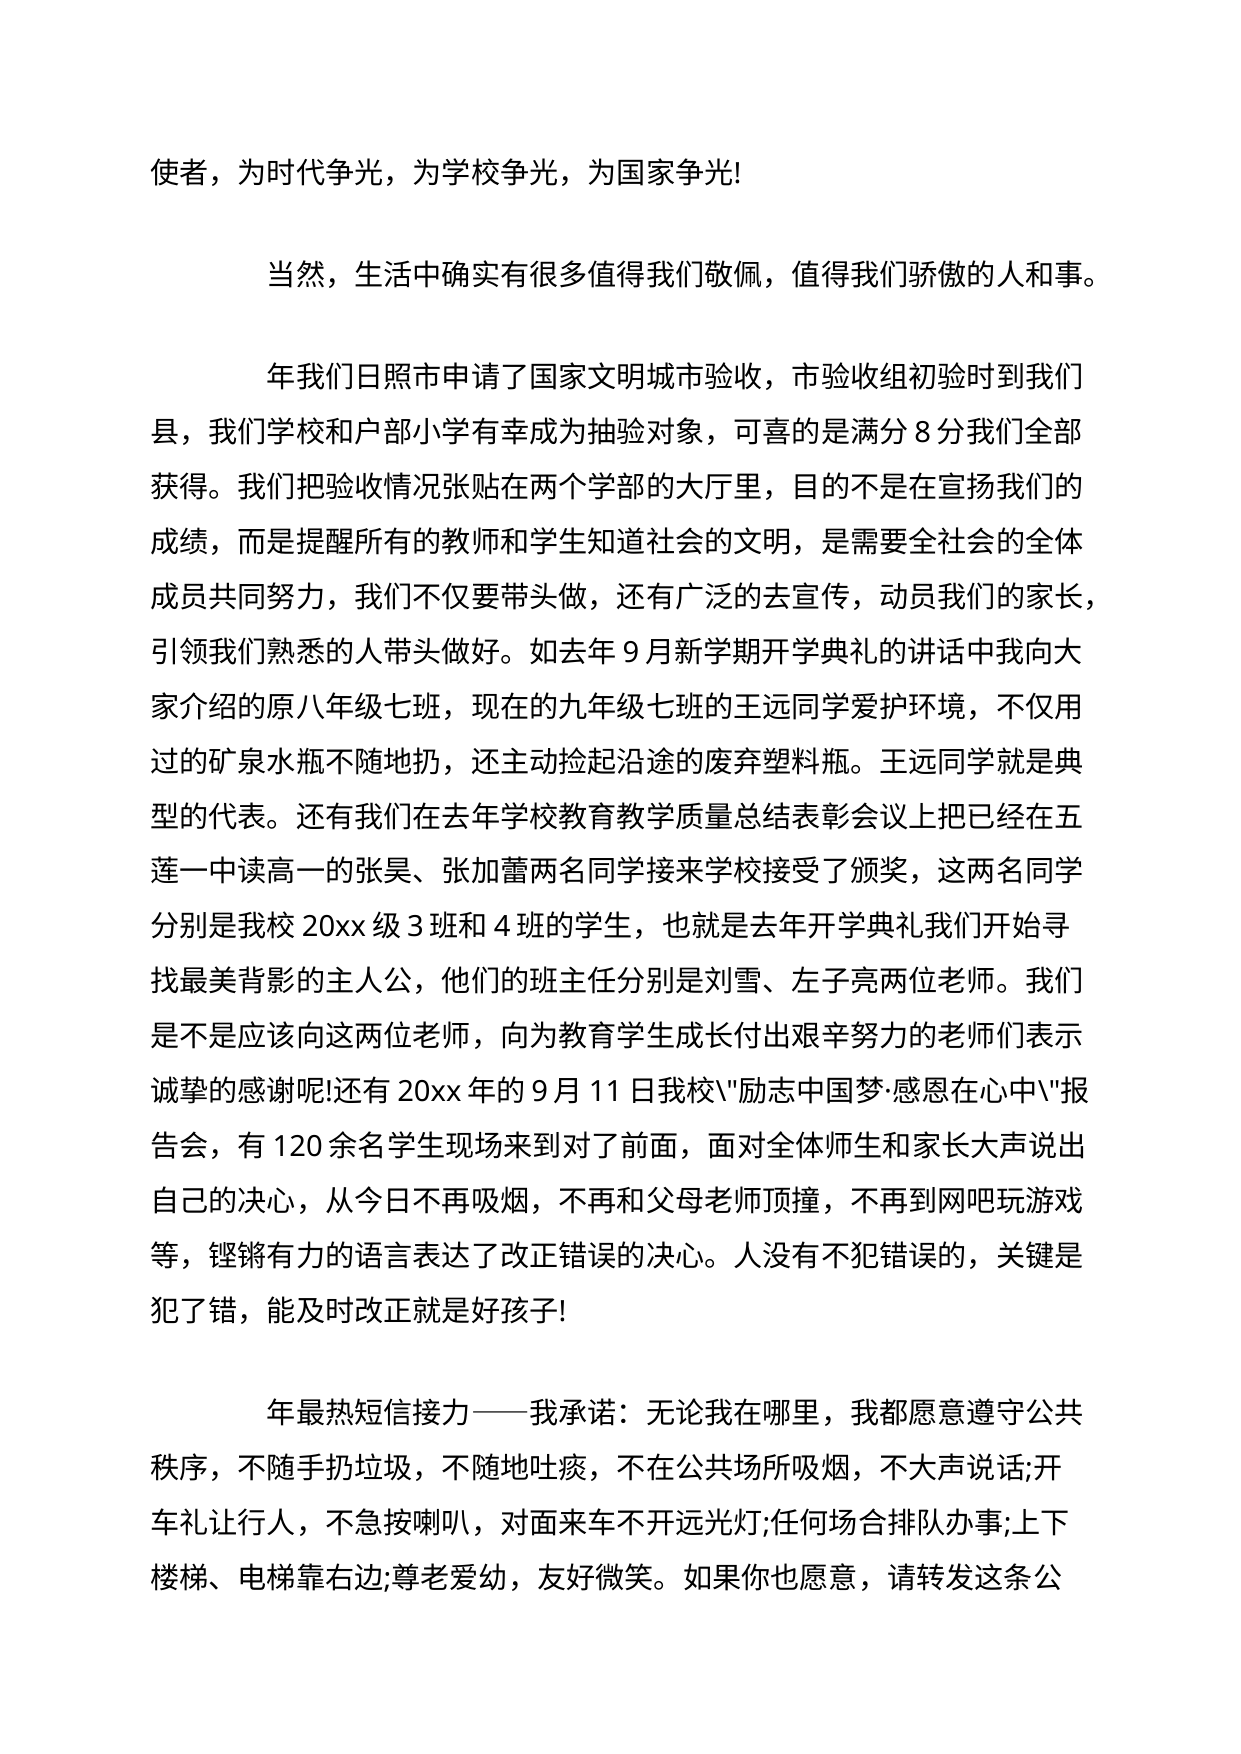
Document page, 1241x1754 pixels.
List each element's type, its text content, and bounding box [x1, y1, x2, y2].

text 年我们日照市申请了国家文明城市验收，市验收组初验时到我们县，我们学校和户部小学有幸成为抽验对象，可喜的是满分8分我们全部获得。我们把验收情况张贴在两个学部的大厅里，目的不是在宣扬我们的成绩，而是提醒所有的教师和学生知道社会的文明，是需要全社会的全体成员共同努力，我们不仅要带头做，还有广泛的去宣传，动员我们的家长，引领我们熟悉的人带头做好。如去年9月新学期开学典礼的讲话中我向大家介绍的原八年级七班，现在的九年级七班的王远同学爱护环境，不仅用过的矿泉水瓶不随地扔，还主动捡起沿途的废弃塑料瓶。王远同学就是典型的代表。还有我们在去年学校教育教学质量总结表彰会议上把已经在五莲一中读高一的张昊、张加蕾两名同学接来学校接受了颁奖，这两名同学分别是我校20xx级3班和4班的学生，也就是去年开学典礼我们开始寻找最美背影的主人公，他们的班主任分别是刘雪、左子亮两位老师。我们是不是应该向这两位老师，向为教育学生成长付出艰辛努力的老师们表示诚挚的感谢呢!还有20xx年的9月11日我校\"励志中国梦·感恩在心中\"报告会，有120余名学生现场来到对了前面，面对全体师生和家长大声说出自己的决心，从今日不再吸烟，不再和父母老师顶撞，不再到网吧玩游戏等，铿锵有力的语言表达了改正错误的决心。人没有不犯错误的，关键是犯了错，能及时改正就是好孩子! [150, 354, 1090, 1330]
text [150, 1389, 1090, 1597]
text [150, 150, 1090, 192]
text 当然，生活中确实有很多值得我们敬佩，值得我们骄傲的人和事。 [150, 252, 1090, 294]
